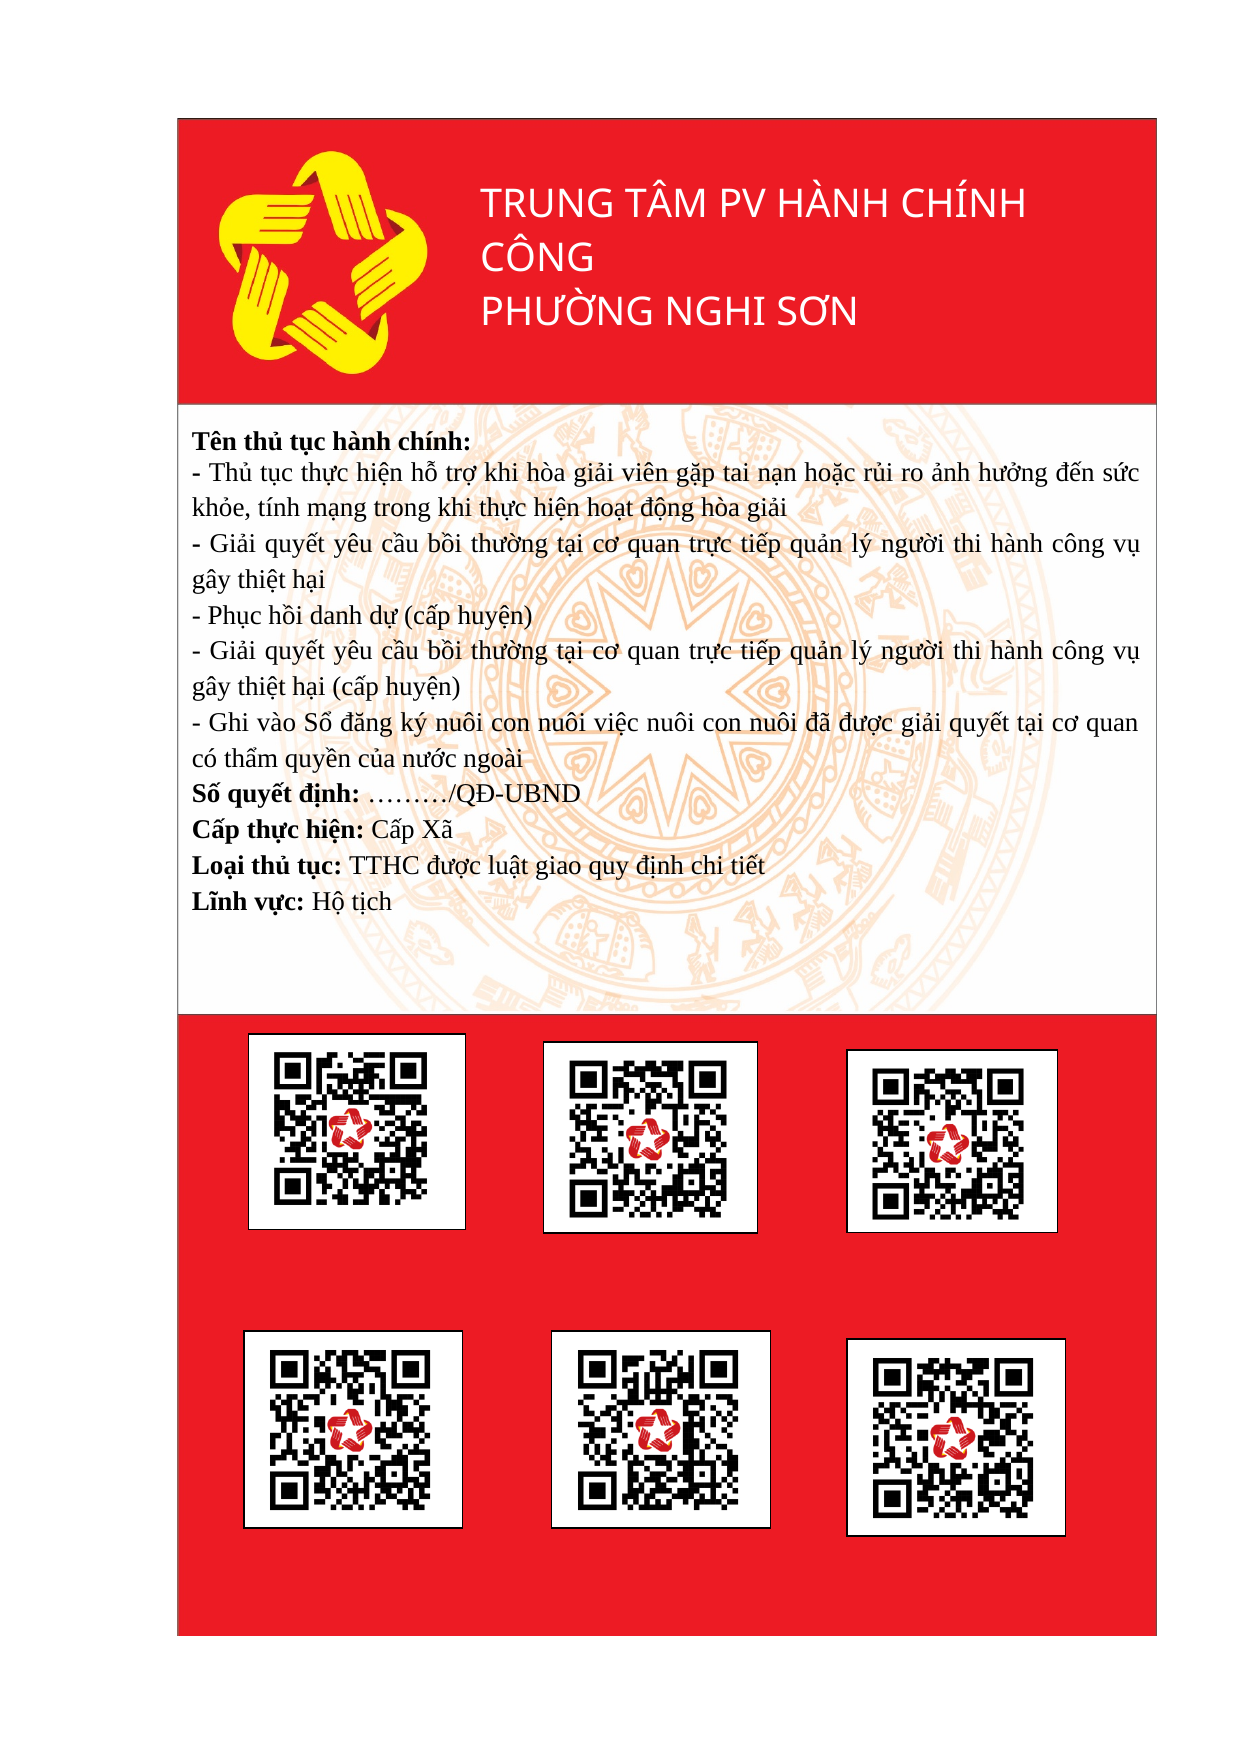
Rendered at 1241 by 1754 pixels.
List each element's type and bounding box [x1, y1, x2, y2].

picture [177, 118, 1157, 1636]
